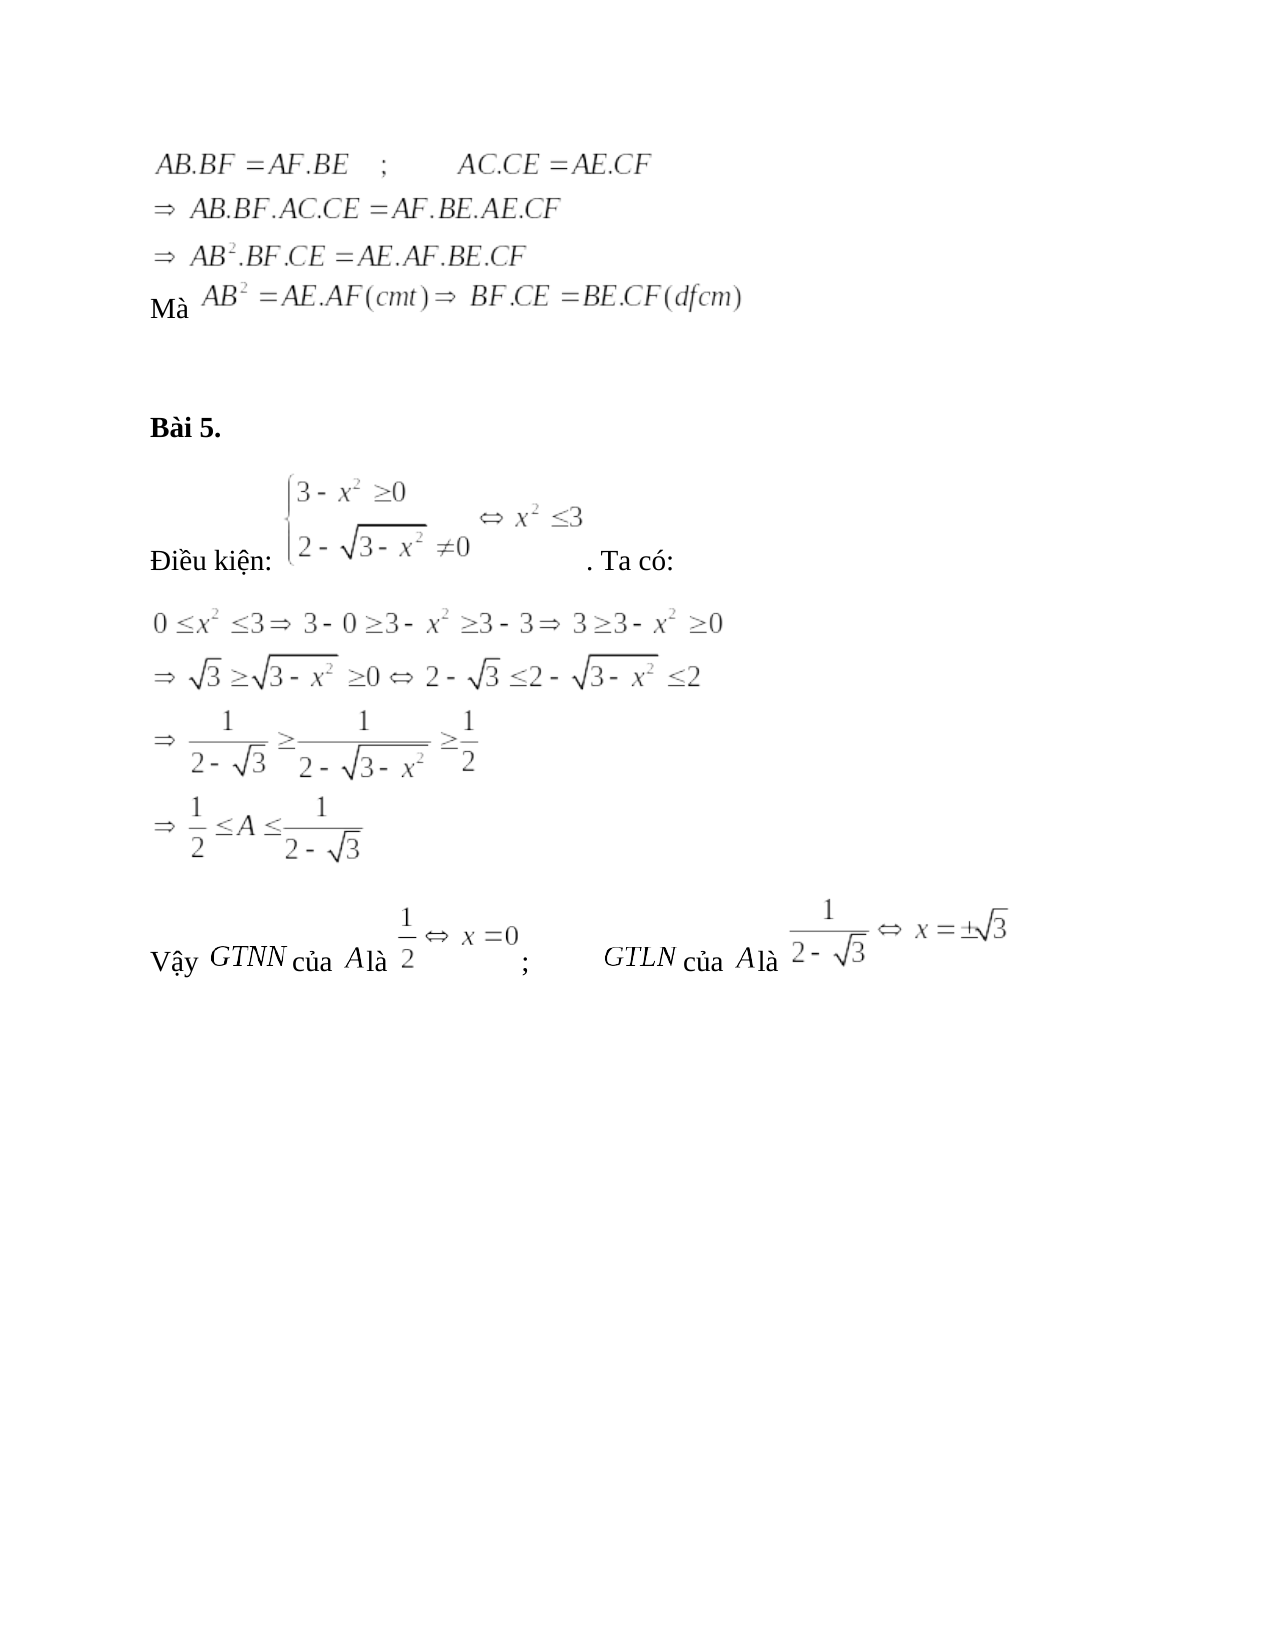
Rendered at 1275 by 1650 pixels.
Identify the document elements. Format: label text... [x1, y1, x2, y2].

text Điều kiện: . Ta có: [150, 469, 1125, 577]
text Vậy của là ; của là [150, 892, 1125, 978]
text Bài 5. [150, 410, 1125, 443]
list Mà [150, 274, 1125, 324]
